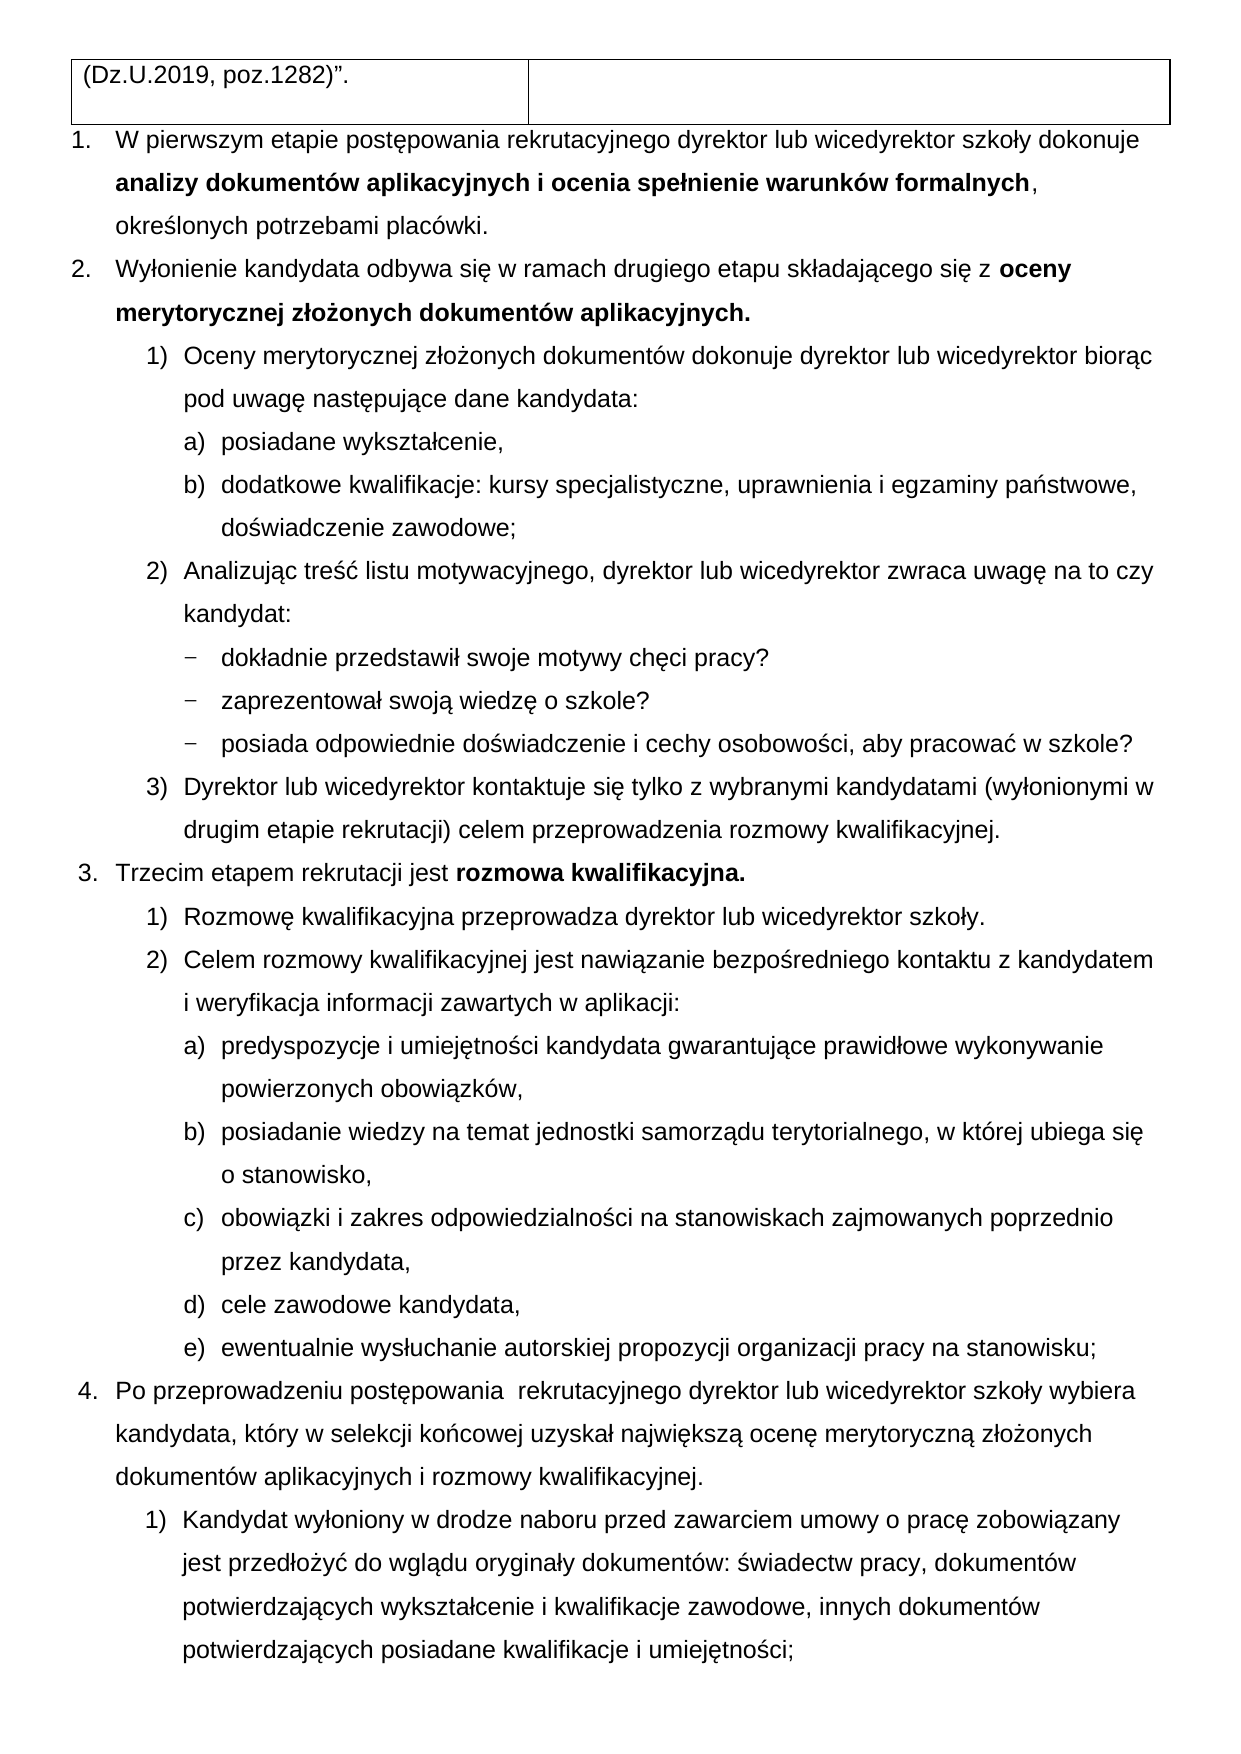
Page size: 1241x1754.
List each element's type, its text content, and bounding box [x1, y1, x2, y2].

list dodatkowe kwalifikacje: kursy specjalistyczne, uprawnienia i egzaminy państwowe, doświadczenie zawodowe; [183, 470, 1169, 542]
list Celem rozmowy kwalifikacyjnej jest nawiązanie bezpośredniego kontaktu z kandydatem i weryfikacja informacji zawartych w aplikacji: [146, 945, 1169, 1017]
list cele zawodowe kandydata, [183, 1290, 1169, 1318]
list Kandydat wyłoniony w drodze naboru przed zawarciem umowy o pracę zobowiązany jest przedłożyć do wglądu oryginały dokumentów: świadectw pracy, dokumentów potwierdzających wykształcenie i kwalifikacje zawodowe, innych dokumentów potwierdzających posiadane kwalifikacje i umiejętności; [144, 1505, 1169, 1663]
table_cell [72, 60, 528, 124]
list posiadanie wiedzy na temat jednostki samorządu terytorialnego, w której ubiega się o stanowisko, [183, 1117, 1169, 1189]
list Rozmowę kwalifikacyjna przeprowadza dyrektor lub wicedyrektor szkoły. [146, 902, 1169, 930]
list ewentualnie wysłuchanie autorskiej propozycji organizacji pracy na stanowisku; [183, 1333, 1169, 1362]
list predyspozycje i umiejętności kandydata gwarantujące prawidłowe wykonywanie powierzonych obowiązków, [183, 1031, 1169, 1103]
list obowiązki i zakres odpowiedzialności na stanowiskach zajmowanych poprzednio przez kandydata, [183, 1203, 1169, 1275]
list W pierwszym etapie postępowania rekrutacyjnego dyrektor lub wicedyrektor szkoły dokonuje analizy dokumentów aplikacyjnych i ocenia spełnienie warunków formalnych, określonych potrzebami placówki. [71, 125, 1169, 240]
list posiadane wykształcenie, [183, 427, 1169, 456]
list Oceny merytorycznej złożonych dokumentów dokonuje dyrektor lub wicedyrektor biorąc pod uwagę następujące dane kandydata: [146, 341, 1169, 412]
list Analizując treść listu motywacyjnego, dyrektor lub wicedyrektor zwraca uwagę na to czy kandydat: [146, 556, 1169, 628]
list Wyłonienie kandydata odbywa się w ramach drugiego etapu składającego się z oceny merytorycznej złożonych dokumentów aplikacyjnych. [71, 254, 1169, 326]
list zaprezentował swoją wiedzę o szkole? [183, 686, 1169, 714]
list Trzecim etapem rekrutacji jest rozmowa kwalifikacyjna. [78, 858, 1169, 887]
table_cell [529, 60, 1169, 124]
list dokładnie przedstawił swoje motywy chęci pracy? [183, 642, 1169, 671]
list Dyrektor lub wicedyrektor kontaktuje się tylko z wybranymi kandydatami (wyłonionymi w drugim etapie rekrutacji) celem przeprowadzenia rozmowy kwalifikacyjnej. [146, 772, 1169, 844]
list posiada odpowiednie doświadczenie i cechy osobowości, aby pracować w szkole? [183, 729, 1169, 758]
list Po przeprowadzeniu postępowania rekrutacyjnego dyrektor lub wicedyrektor szkoły wybiera kandydata, który w selekcji końcowej uzyskał największą ocenę merytoryczną złożonych dokumentów aplikacyjnych i rozmowy kwalifikacyjnej. [78, 1376, 1169, 1491]
